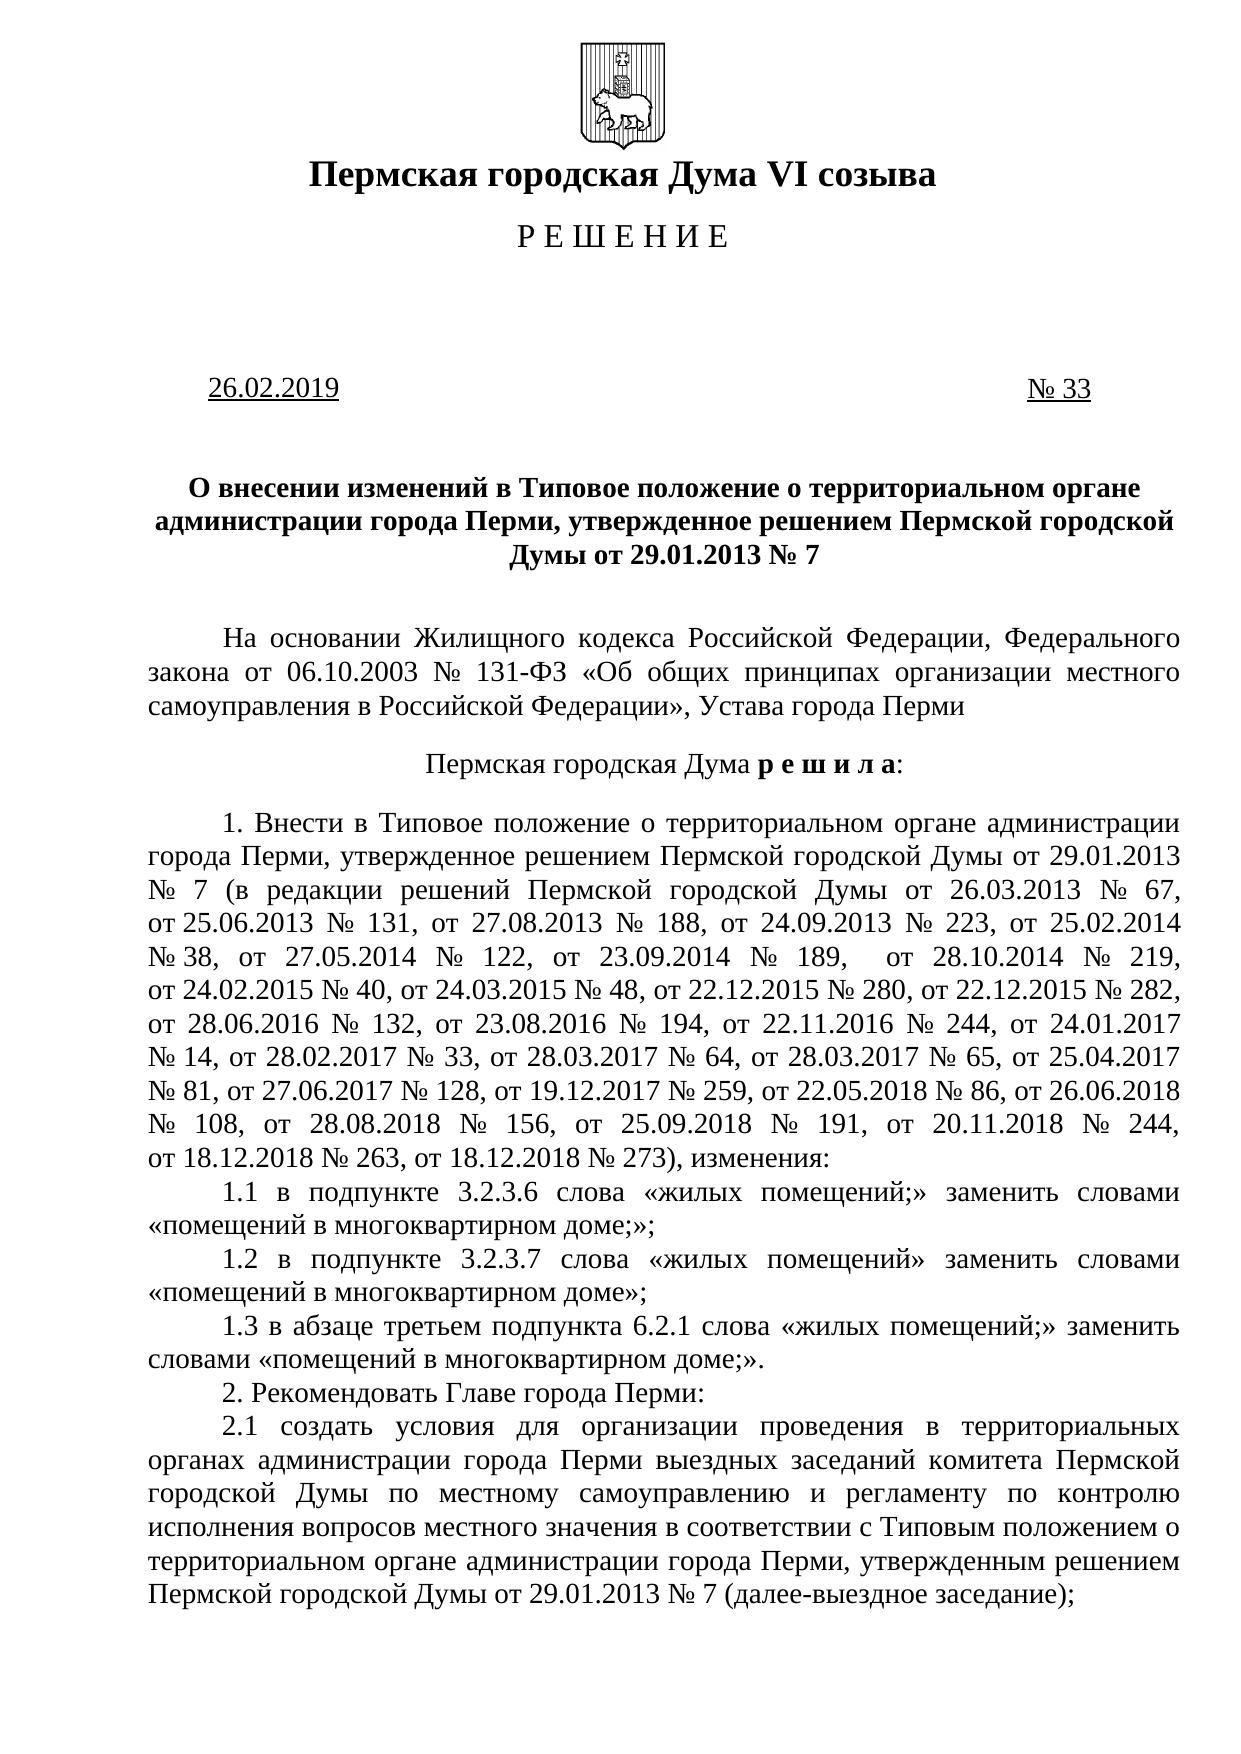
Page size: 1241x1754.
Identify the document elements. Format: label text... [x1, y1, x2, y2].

text Пермская городская Дума р е ш и л а: [148, 746, 1181, 780]
text 1.2 в подпункте 3.2.3.7 слова «жилых помещений» заменить словами «помещений в многоквартирном доме»; [148, 1241, 1181, 1308]
text 2.1 создать условия для организации проведения в территориальных органах администрации города Перми выездных заседаний комитета Пермской городской Думы по местному самоуправлению и регламенту по контролю исполнения вопросов местного значения в соответствии с Типовым положением о территориальном органе администрации города Перми, утвержденным решением Пермской городской Думы от 29.01.2013 № 7 (далее-выездное заседание); [148, 1408, 1181, 1610]
text 2. Рекомендовать Главе города Перми: [148, 1375, 1181, 1408]
text 1. Внести в Типовое положение о территориальном органе администрации города Перми, утвержденное решением Пермской городской Думы от 29.01.2013 № 7 (в редакции решений Пермской городской Думы от 26.03.2013 № 67, от 25.06.2013 № 131, от 27.08.2013 № 188, от 24.09.2013 № 223, от 25.02.2014 № 38, от 27.05.2014 № 122, от 23.09.2014 № 189, от 28.10.2014 № 219, от 24.02.2015 № 40, от 24.03.2015 № 48, от 22.12.2015 № 280, от 22.12.2015 № 282, от 28.06.2016 № 132, от 23.08.2016 № 194, от 22.11.2016 № 244, от 24.01.2017 № 14, от 28.02.2017 № 33, от 28.03.2017 № 64, от 28.03.2017 № 65, от 25.04.2017 № 81, от 27.06.2017 № 128, от 19.12.2017 № 259, от 22.05.2018 № 86, от 26.06.2018 № 108, от 28.08.2018 № 156, от 25.09.2018 № 191, от 20.11.2018 № 244, от 18.12.2018 № 263, от 18.12.2018 № 273), изменения: [148, 805, 1181, 1174]
text О внесении изменений в Типовое положение о территориальном органе администрации города Перми, утвержденное решением Пермской городской Думы от 29.01.2013 № 7 [148, 470, 1181, 571]
text На основании Жилищного кодекса Российской Федерации, Федерального закона от 06.10.2003 № 131-ФЗ «Об общих принципах организации местного самоуправления в Российской Федерации», Устава города Перми [148, 621, 1181, 721]
text 1.3 в абзаце третьем подпункта 6.2.1 слова «жилых помещений;» заменить словами «помещений в многоквартирном доме;». [148, 1308, 1181, 1375]
text 1.1 в подпункте 3.2.3.6 слова «жилых помещений;» заменить словами «помещений в многоквартирном доме;»; [148, 1174, 1181, 1241]
